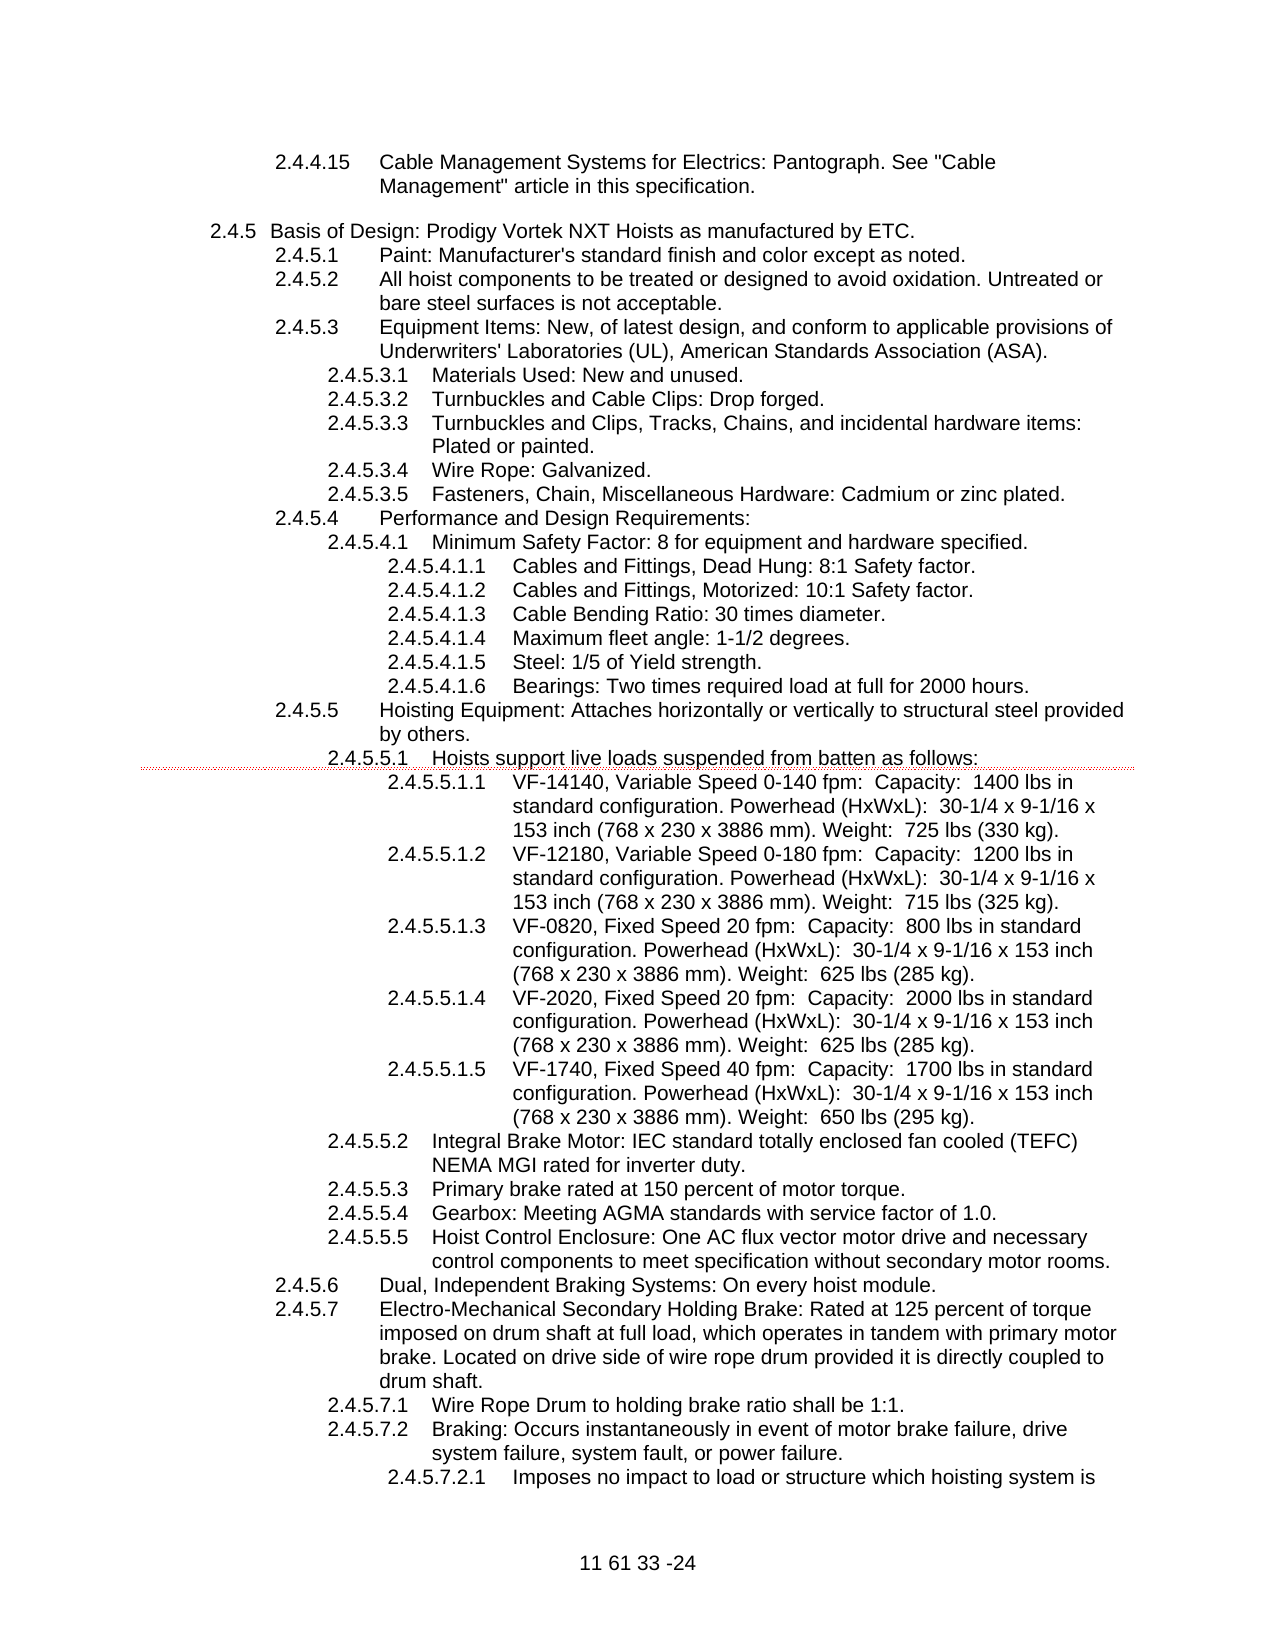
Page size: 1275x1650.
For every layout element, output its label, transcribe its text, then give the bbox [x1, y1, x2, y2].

list Electro-Mechanical Secondary Holding Brake: Rated at 125 percent of torque imposed on drum shaft at full load, which operates in tandem with primary motor brake. Located on drive side of wire rope drum provided it is directly coupled to drum shaft. [275, 1297, 1125, 1393]
list Gearbox: Meeting AGMA standards with service factor of 1.0. [327, 1201, 1125, 1225]
list Steel: 1/5 of Yield strength. [387, 650, 1125, 674]
list Primary brake rated at 150 percent of motor torque. [327, 1177, 1125, 1201]
list Performance and Design Requirements: [275, 506, 1125, 530]
list Hoists support live loads suspended from batten as follows: [327, 746, 1125, 770]
list VF-1740, Fixed Speed 40 fpm: Capacity: 1700 lbs in standard configuration. Powerhead (HxWxL): 30-1/4 x 9-1/16 x 153 inch (768 x 230 x 3886 mm). Weight: 650 lbs (295 kg). [387, 1057, 1125, 1129]
list VF-12180, Variable Speed 0-180 fpm: Capacity: 1200 lbs in standard configuration. Powerhead (HxWxL): 30-1/4 x 9-1/16 x 153 inch (768 x 230 x 3886 mm). Weight: 715 lbs (325 kg). [387, 842, 1125, 913]
list Hoist Control Enclosure: One AC flux vector motor drive and necessary control components to meet specification without secondary motor rooms. [327, 1225, 1125, 1273]
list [387, 1464, 1125, 1488]
list VF-14140, Variable Speed 0-140 fpm: Capacity: 1400 lbs in standard configuration. Powerhead (HxWxL): 30-1/4 x 9-1/16 x 153 inch (768 x 230 x 3886 mm). Weight: 725 lbs (330 kg). [387, 770, 1125, 842]
list Minimum Safety Factor: 8 for equipment and hardware specified. [327, 530, 1125, 554]
list Maximum fleet angle: 1-1/2 degrees. [387, 626, 1125, 650]
list Integral Brake Motor: IEC standard totally enclosed fan cooled (TEFC) NEMA MGI rated for inverter duty. [327, 1129, 1125, 1177]
list All hoist components to be treated or designed to avoid oxidation. Untreated or bare steel surfaces is not acceptable. [275, 267, 1125, 314]
list VF-0820, Fixed Speed 20 fpm: Capacity: 800 lbs in standard configuration. Powerhead (HxWxL): 30-1/4 x 9-1/16 x 153 inch (768 x 230 x 3886 mm). Weight: 625 lbs (285 kg). [387, 913, 1125, 985]
list Materials Used: New and unused. [327, 362, 1125, 386]
list Cable Bending Ratio: 30 times diameter. [387, 602, 1125, 626]
list Cable Management Systems for Electrics: Pantograph. See "Cable Management" article in this specification. [275, 150, 1125, 198]
list Bearings: Two times required load at full for 2000 hours. [387, 674, 1125, 698]
list Turnbuckles and Cable Clips: Drop forged. [327, 386, 1125, 410]
list Equipment Items: New, of latest design, and conform to applicable provisions of Underwriters' Laboratories (UL), American Standards Association (ASA). [275, 314, 1125, 362]
list Turnbuckles and Clips, Tracks, Chains, and incidental hardware items: Plated or painted. [327, 410, 1125, 458]
list Cables and Fittings, Dead Hung: 8:1 Safety factor. [387, 554, 1125, 578]
list VF-2020, Fixed Speed 20 fpm: Capacity: 2000 lbs in standard configuration. Powerhead (HxWxL): 30-1/4 x 9-1/16 x 153 inch (768 x 230 x 3886 mm). Weight: 625 lbs (285 kg). [387, 985, 1125, 1057]
list Braking: Occurs instantaneously in event of motor brake failure, drive system failure, system fault, or power failure. [327, 1417, 1125, 1464]
list Basis of Design: Prodigy Vortek NXT Hoists as manufactured by ETC. [210, 219, 1125, 243]
list Dual, Independent Braking Systems: On every hoist module. [275, 1273, 1125, 1297]
list Fasteners, Chain, Miscellaneous Hardware: Cadmium or zinc plated. [327, 482, 1125, 506]
list Paint: Manufacturer's standard finish and color except as noted. [275, 243, 1125, 267]
list Wire Rope: Galvanized. [327, 458, 1125, 482]
list Cables and Fittings, Motorized: 10:1 Safety factor. [387, 578, 1125, 602]
list Hoisting Equipment: Attaches horizontally or vertically to structural steel provided by others. [275, 698, 1125, 746]
list Wire Rope Drum to holding brake ratio shall be 1:1. [327, 1393, 1125, 1417]
